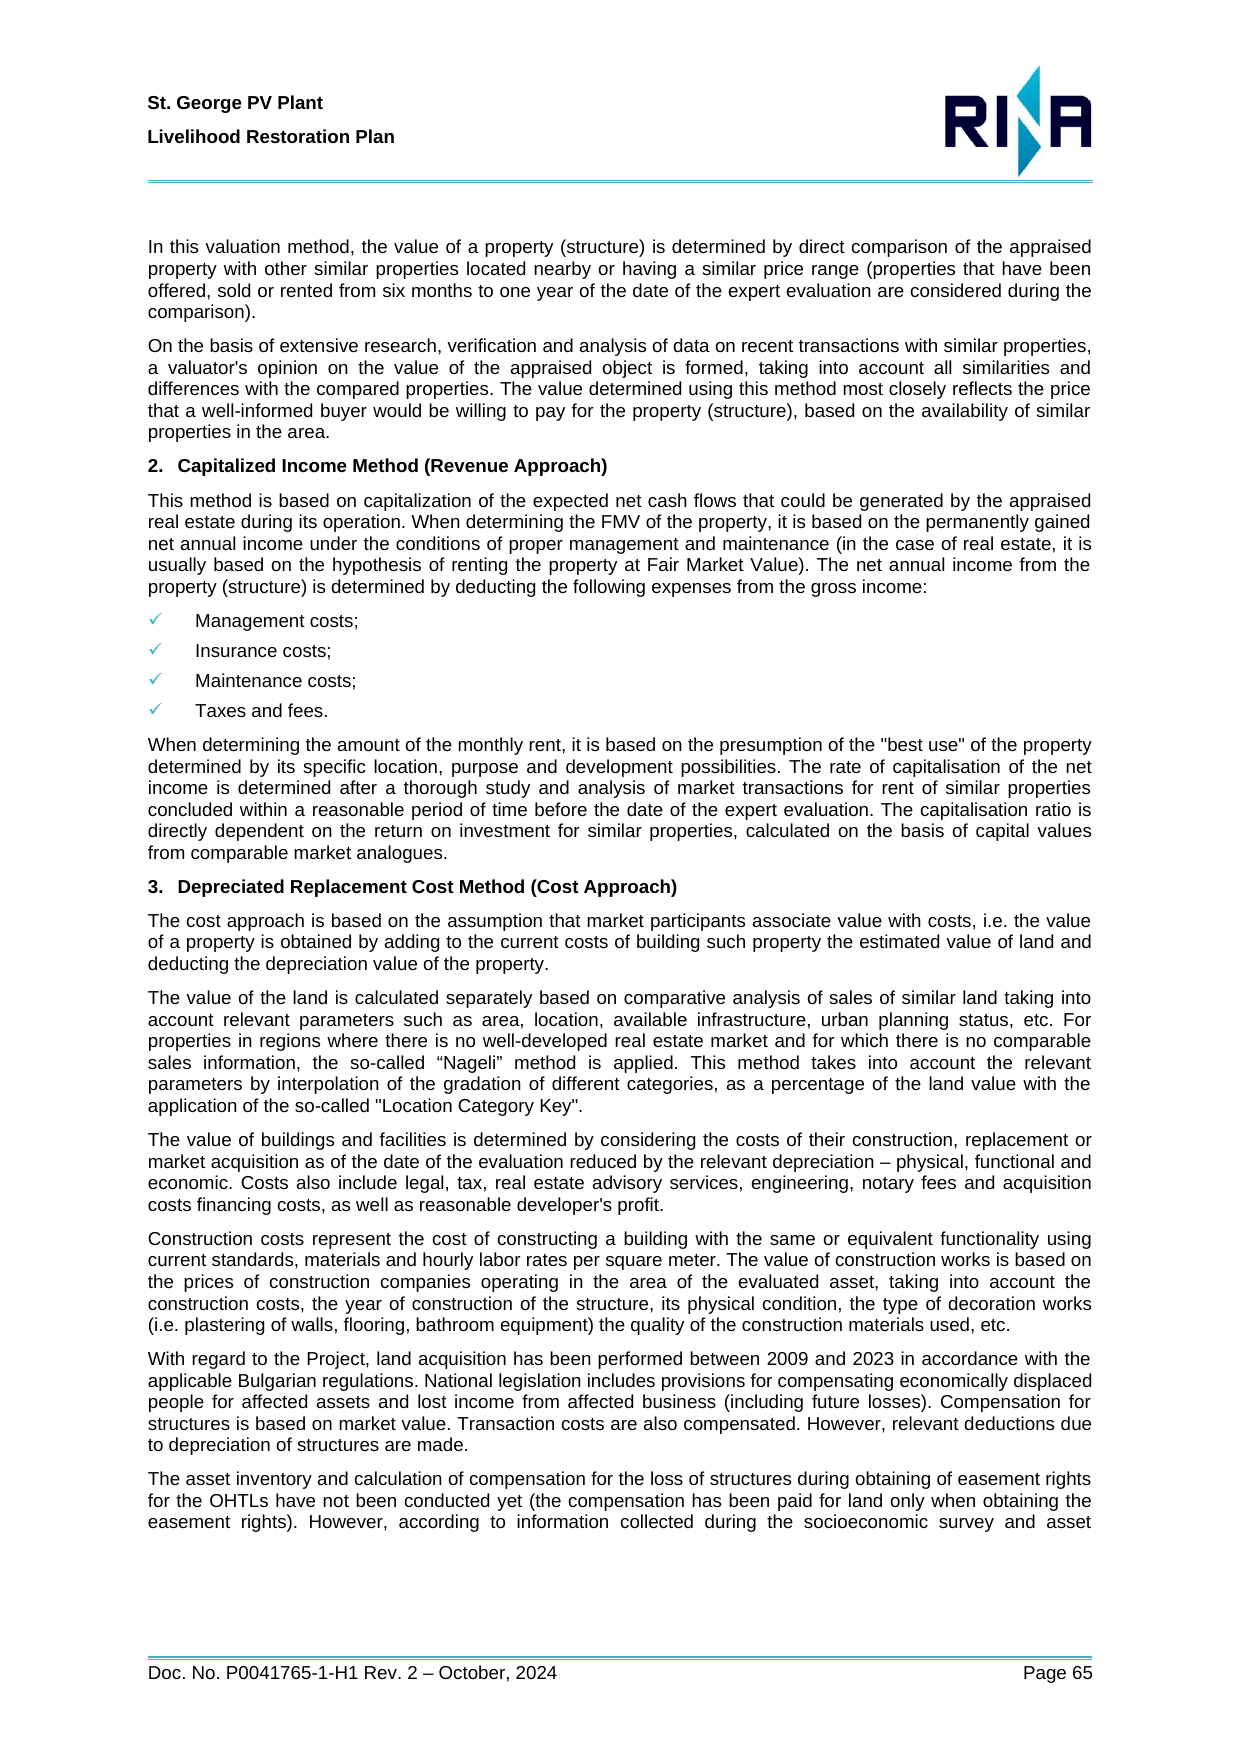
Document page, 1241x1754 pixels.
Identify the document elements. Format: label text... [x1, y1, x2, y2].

text When determining the amount of the monthly rent, it is based on the presumption of the "best use" of the property determined by its specific location, purpose and development possibilities. The rate of capitalisation of the net income is determined after a thorough study and analysis of market transactions for rent of similar properties concluded within a reasonable period of time before the date of the expert evaluation. The capitalisation ratio is directly dependent on the return on investment for similar properties, calculated on the basis of capital values from comparable market analogues. [148, 734, 1092, 863]
picture [945, 65, 1093, 177]
text In this valuation method, the value of a property (structure) is determined by direct comparison of the appraised property with other similar properties located nearby or having a similar price range (properties that have been offered, sold or rented from six months to one year of the date of the expert evaluation are considered during the comparison). [148, 236, 1092, 322]
text The value of buildings and facilities is determined by considering the costs of their construction, replacement or market acquisition as of the date of the evaluation reduced by the relevant depreciation – physical, functional and economic. Costs also include legal, tax, real estate advisory services, engineering, notary fees and acquisition costs financing costs, as well as reasonable developer's profit. [148, 1129, 1092, 1215]
list Depreciated Replacement Cost Method (Cost Approach) [148, 876, 1092, 897]
list Capitalized Income Method (Revenue Approach) [148, 455, 1092, 477]
text Taxes and fees. [148, 700, 1092, 721]
text With regard to the Project, land acquisition has been performed between 2009 and 2023 in accordance with the applicable Bulgarian regulations. National legislation includes provisions for compensating economically displaced people for affected assets and lost income from affected business (including future losses). Compensation for structures is based on market value. Transaction costs are also compensated. However, relevant deductions due to depreciation of structures are made. [148, 1348, 1092, 1456]
text The cost approach is based on the assumption that market participants associate value with costs, i.e. the value of a property is obtained by adding to the current costs of building such property the estimated value of land and deducting the depreciation value of the property. [148, 910, 1092, 974]
text This method is based on capitalization of the expected net cash flows that could be generated by the appraised real estate during its operation. When determining the FMV of the property, it is based on the permanently gained net annual income under the conditions of proper management and maintenance (in the case of real estate, it is usually based on the hypothesis of renting the property at Fair Market Value). The net annual income from the property (structure) is determined by deducting the following expenses from the gross income: [148, 489, 1092, 597]
text On the basis of extensive research, verification and analysis of data on recent transactions with similar properties, a valuator's opinion on the value of the appraised object is formed, taking into account all similarities and differences with the compared properties. The value determined using this method most closely reflects the price that a well-informed buyer would be willing to pay for the property (structure), based on the availability of similar properties in the area. [148, 335, 1092, 443]
text Construction costs represent the cost of constructing a building with the same or equivalent functionality using current standards, materials and hourly labor rates per square meter. The value of construction works is based on the prices of construction companies operating in the area of the evaluated asset, taking into account the construction costs, the year of construction of the structure, its physical condition, the type of decoration works (i.e. plastering of walls, flooring, bathroom equipment) the quality of the construction materials used, etc. [148, 1228, 1092, 1335]
text Maintenance costs; [148, 670, 1092, 691]
text The value of the land is calculated separately based on comparative analysis of sales of similar land taking into account relevant parameters such as area, location, available infrastructure, urban planning status, etc. For properties in regions where there is no well-developed real estate market and for which there is no comparable sales information, the so-called “Nageli” method is applied. This method takes into account the relevant parameters by interpolation of the gradation of different categories, as a percentage of the land value with the application of the so-called "Location Category Key". [148, 987, 1092, 1116]
text Management costs; [148, 610, 1092, 631]
text Insurance costs; [148, 640, 1092, 661]
